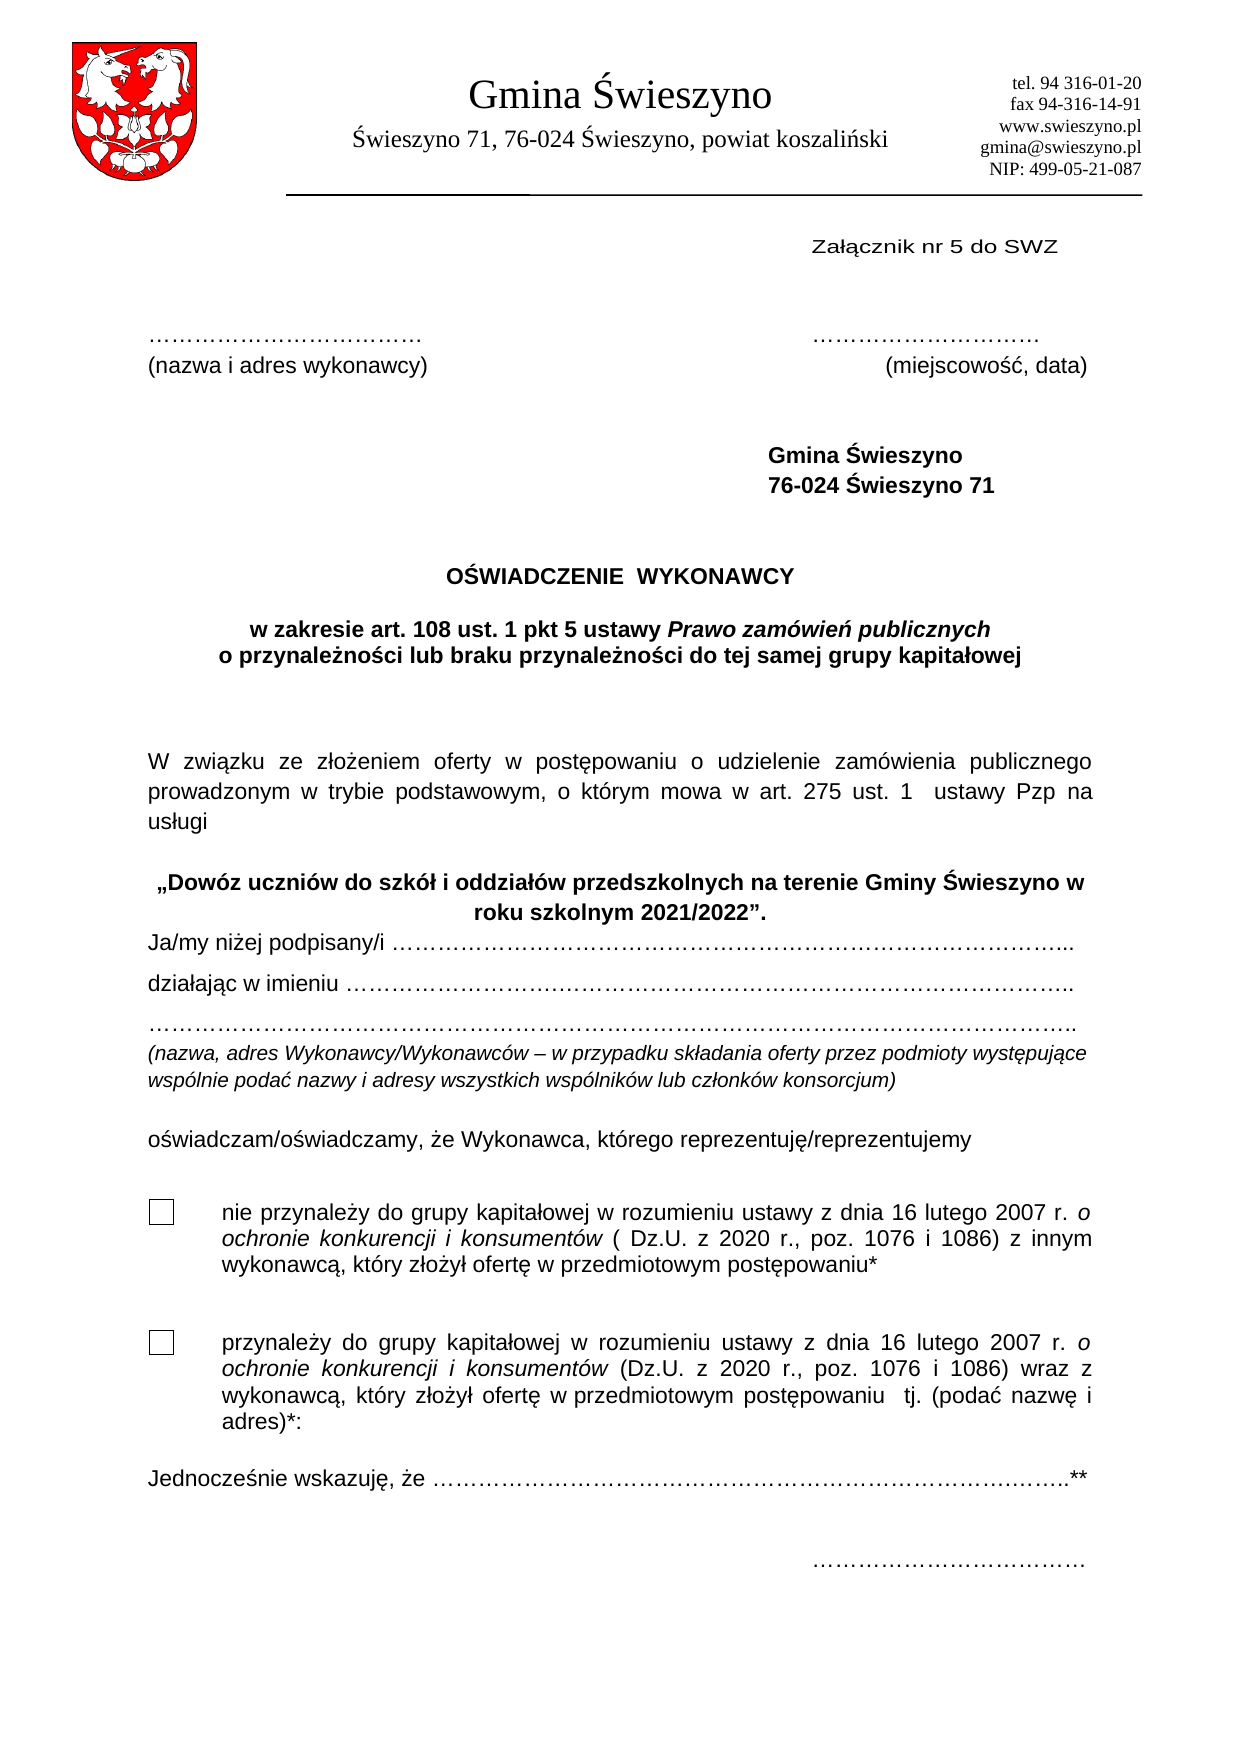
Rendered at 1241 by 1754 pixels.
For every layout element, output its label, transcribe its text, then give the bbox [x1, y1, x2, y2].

text o przynależności lub braku przynależności do tej samej grupy kapitałowej [148, 642, 1092, 668]
text W związku ze złożeniem oferty w postępowaniu o udzielenie zamówienia publicznego prowadzonym w trybie podstawowym, o którym mowa w art. 275 ust. 1 ustawy Pzp na usługi [148, 748, 1092, 834]
text nie przynależy do grupy kapitałowej w rozumieniu ustawy z dnia 16 lutego 2007 r. o ochronie konkurencji i konsumentów ( Dz.U. z 2020 r., poz. 1076 i 1086) z innym wykonawcą, który złożył ofertę w przedmiotowym postępowaniu* [148, 1198, 1092, 1277]
text przynależy do grupy kapitałowej w rozumieniu ustawy z dnia 16 lutego 2007 r. o ochronie konkurencji i konsumentów (Dz.U. z 2020 r., poz. 1076 i 1086) wraz z wykonawcą, który złożył ofertę w przedmiotowym postępowaniu tj. (podać nazwę i adres)*: [148, 1329, 1092, 1434]
text 76-024 Świeszyno 71 [768, 472, 1092, 499]
text Gmina Świeszyno [768, 442, 1092, 469]
text OŚWIADCZENIE WYKONAWCY [148, 563, 1092, 589]
text (nazwa, adres Wykonawcy/Wykonawców – w przypadku składania oferty przez podmioty występujące wspólnie podać nazwy i adresy wszystkich wspólników lub członków konsorcjum) [148, 1040, 1092, 1092]
text Jednocześnie wskazuję, że ………………………………………………………………….……..** [148, 1464, 1092, 1491]
text „Dowóz uczniów do szkół i oddziałów przedszkolnych na terenie Gminy Świeszyno w roku szkolnym 2021/2022”. [148, 868, 1092, 925]
picture [72, 42, 197, 181]
text ……………………………… ………………………… [148, 321, 1092, 348]
text (nazwa i adres wykonawcy) (miejscowość, data) [148, 352, 1092, 378]
text ………………………………………………………………………………………………………….. [148, 1010, 1092, 1036]
text działając w imieniu ……………………….………………………………………………………….. [148, 969, 1092, 996]
text oświadczam/oświadczamy, że Wykonawca, którego reprezentuję/reprezentujemy [148, 1126, 1092, 1152]
text ……………………………… [148, 1546, 1092, 1572]
text Ja/my niżej podpisany/i ……………………………………………………………………………... [148, 929, 1092, 955]
text Załącznik nr 5 do SWZ [738, 236, 1092, 258]
text w zakresie art. 108 ust. 1 pkt 5 ustawy Prawo zamówień publicznych [148, 616, 1092, 642]
